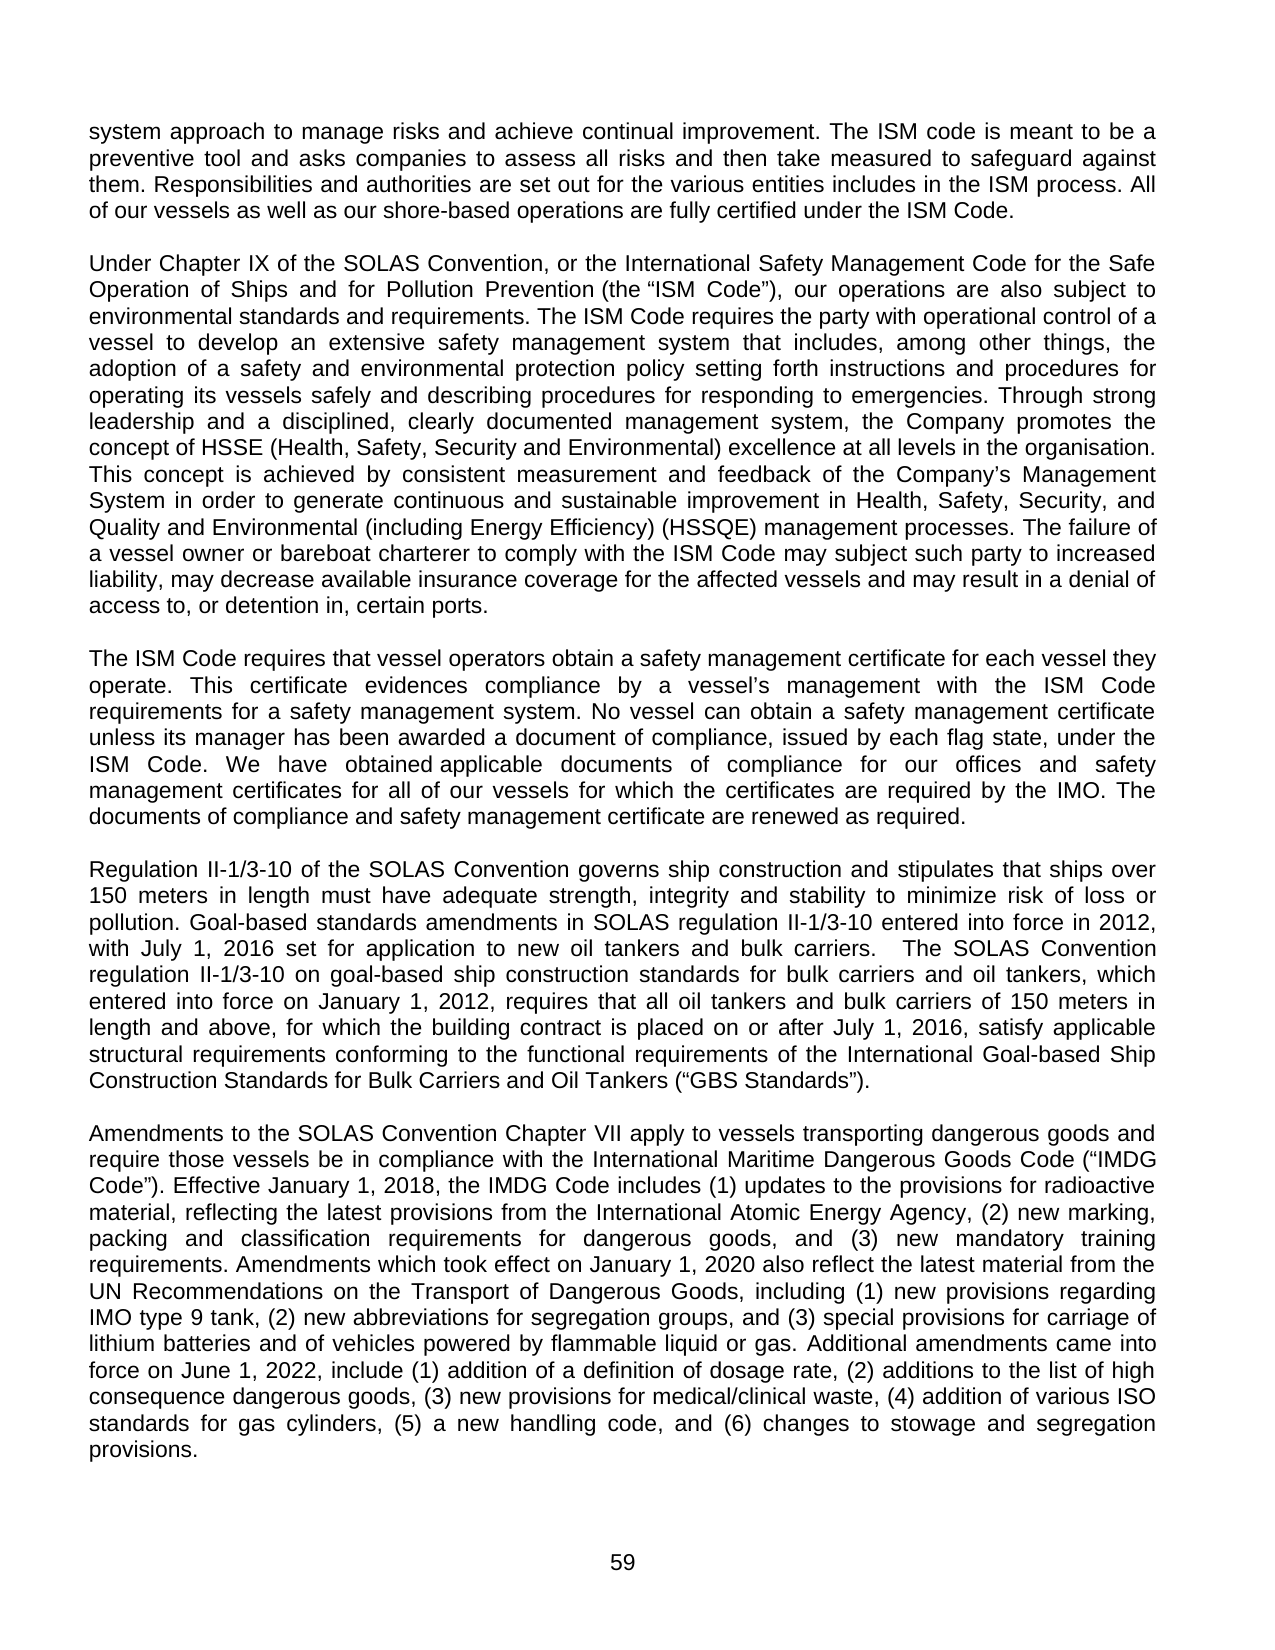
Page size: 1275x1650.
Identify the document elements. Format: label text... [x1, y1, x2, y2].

text The ISM Code requires that vessel operators obtain a safety management certificate for each vessel they operate. This certificate evidences compliance by a vessel’s management with the ISM Code requirements for a safety management system. No vessel can obtain a safety management certificate unless its manager has been awarded a document of compliance, issued by each flag state, under the ISM Code. We have obtained applicable documents of compliance for our offices and safety management certificates for all of our vessels for which the certificates are required by the IMO. The documents of compliance and safety management certificate are renewed as required. [89, 645, 1157, 830]
text Under Chapter IX of the SOLAS Convention, or the International Safety Management Code for the Safe Operation of Ships and for Pollution Prevention (the “ISM Code”), our operations are also subject to environmental standards and requirements. The ISM Code requires the party with operational control of a vessel to develop an extensive safety management system that includes, among other things, the adoption of a safety and environmental protection policy setting forth instructions and procedures for operating its vessels safely and describing procedures for responding to emergencies. Through strong leadership and a disciplined, clearly documented management system, the Company promotes the concept of HSSE (Health, Safety, Security and Environmental) excellence at all levels in the organisation. This concept is achieved by consistent measurement and feedback of the Company’s Management System in order to generate continuous and sustainable improvement in Health, Safety, Security, and Quality and Environmental (including Energy Efficiency) (HSSQE) management processes. The failure of a vessel owner or bareboat charterer to comply with the ISM Code may subject such party to increased liability, may decrease available insurance coverage for the affected vessels and may result in a denial of access to, or detention in, certain ports. [89, 250, 1157, 619]
text Amendments to the SOLAS Convention Chapter VII apply to vessels transporting dangerous goods and require those vessels be in compliance with the International Maritime Dangerous Goods Code (“IMDG Code”). Effective January 1, 2018, the IMDG Code includes (1) updates to the provisions for radioactive material, reflecting the latest provisions from the International Atomic Energy Agency, (2) new marking, packing and classification requirements for dangerous goods, and (3) new mandatory training requirements. Amendments which took effect on January 1, 2020 also reflect the latest material from the UN Recommendations on the Transport of Dangerous Goods, including (1) new provisions regarding IMO type 9 tank, (2) new abbreviations for segregation groups, and (3) special provisions for carriage of lithium batteries and of vehicles powered by flammable liquid or gas. Additional amendments came into force on June 1, 2022, include (1) addition of a definition of dosage rate, (2) additions to the list of high consequence dangerous goods, (3) new provisions for medical/clinical waste, (4) addition of various ISO standards for gas cylinders, (5) a new handling code, and (6) changes to stowage and segregation provisions. [89, 1119, 1157, 1462]
text Regulation II-1/3-10 of the SOLAS Convention governs ship construction and stipulates that ships over 150 meters in length must have adequate strength, integrity and stability to minimize risk of loss or pollution. Goal-based standards amendments in SOLAS regulation II-1/3-10 entered into force in 2012, with July 1, 2016 set for application to new oil tankers and bulk carriers. The SOLAS Convention regulation II-1/3-10 on goal-based ship construction standards for bulk carriers and oil tankers, which entered into force on January 1, 2012, requires that all oil tankers and bulk carriers of 150 meters in length and above, for which the building contract is placed on or after July 1, 2016, satisfy applicable structural requirements conforming to the functional requirements of the International Goal-based Ship Construction Standards for Bulk Carriers and Oil Tankers (“GBS Standards”). [89, 856, 1157, 1093]
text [89, 118, 1157, 223]
